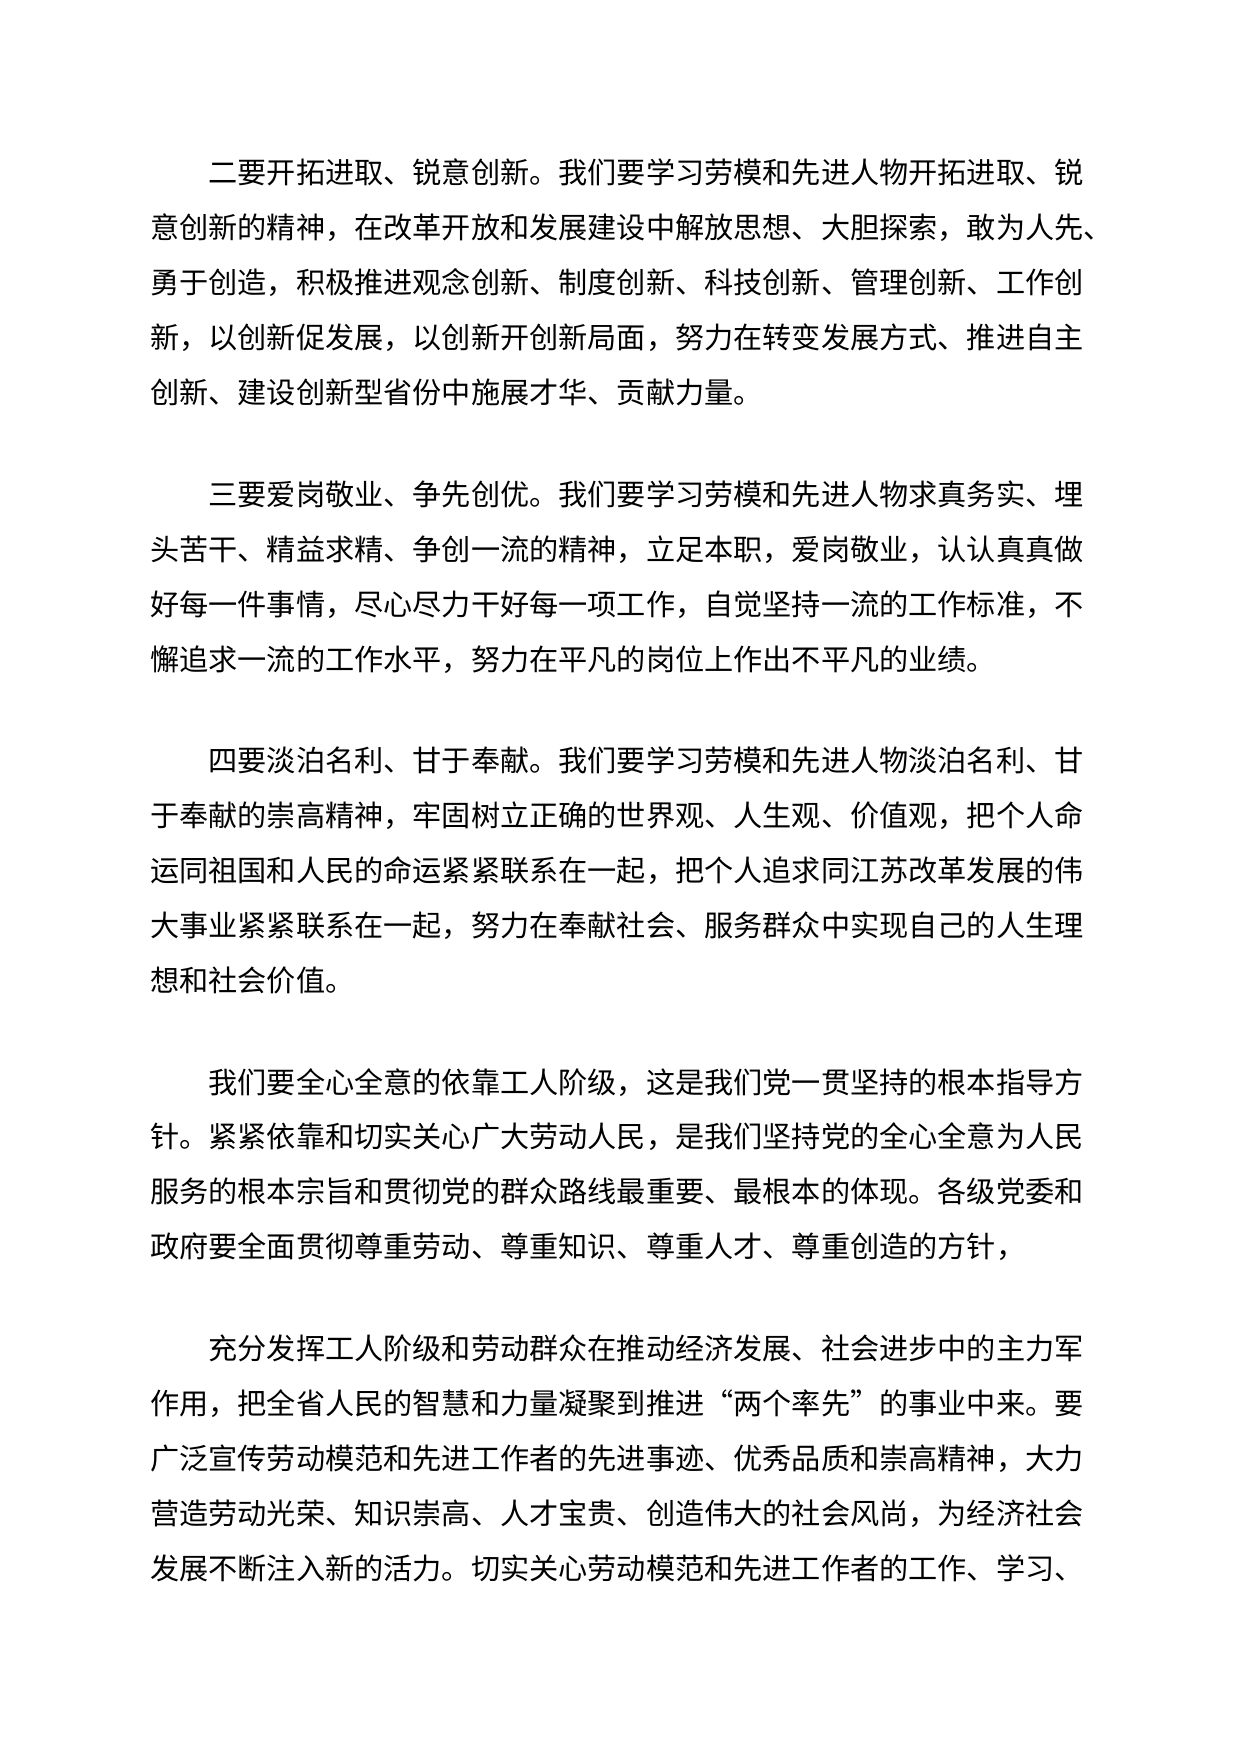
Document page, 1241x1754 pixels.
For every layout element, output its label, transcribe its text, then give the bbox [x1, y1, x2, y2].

text 二要开拓进取、锐意创新。我们要学习劳模和先进人物开拓进取、锐意创新的精神，在改革开放和发展建设中解放思想、大胆探索，敢为人先、勇于创造，积极推进观念创新、制度创新、科技创新、管理创新、工作创新，以创新促发展，以创新开创新局面，努力在转变发展方式、推进自主创新、建设创新型省份中施展才华、贡献力量。 [150, 150, 1090, 412]
text 我们要全心全意的依靠工人阶级，这是我们党一贯坚持的根本指导方针。紧紧依靠和切实关心广大劳动人民，是我们坚持党的全心全意为人民服务的根本宗旨和贯彻党的群众路线最重要、最根本的体现。各级党委和政府要全面贯彻尊重劳动、尊重知识、尊重人才、尊重创造的方针， [150, 1059, 1090, 1266]
text 四要淡泊名利、甘于奉献。我们要学习劳模和先进人物淡泊名利、甘于奉献的崇高精神，牢固树立正确的世界观、人生观、价值观，把个人命运同祖国和人民的命运紧紧联系在一起，把个人追求同江苏改革发展的伟大事业紧紧联系在一起，努力在奉献社会、服务群众中实现自己的人生理想和社会价值。 [150, 738, 1090, 1000]
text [150, 1326, 1090, 1587]
text 三要爱岗敬业、争先创优。我们要学习劳模和先进人物求真务实、埋头苦干、精益求精、争创一流的精神，立足本职，爱岗敬业，认认真真做好每一件事情，尽心尽力干好每一项工作，自觉坚持一流的工作标准，不懈追求一流的工作水平，努力在平凡的岗位上作出不平凡的业绩。 [150, 471, 1090, 678]
